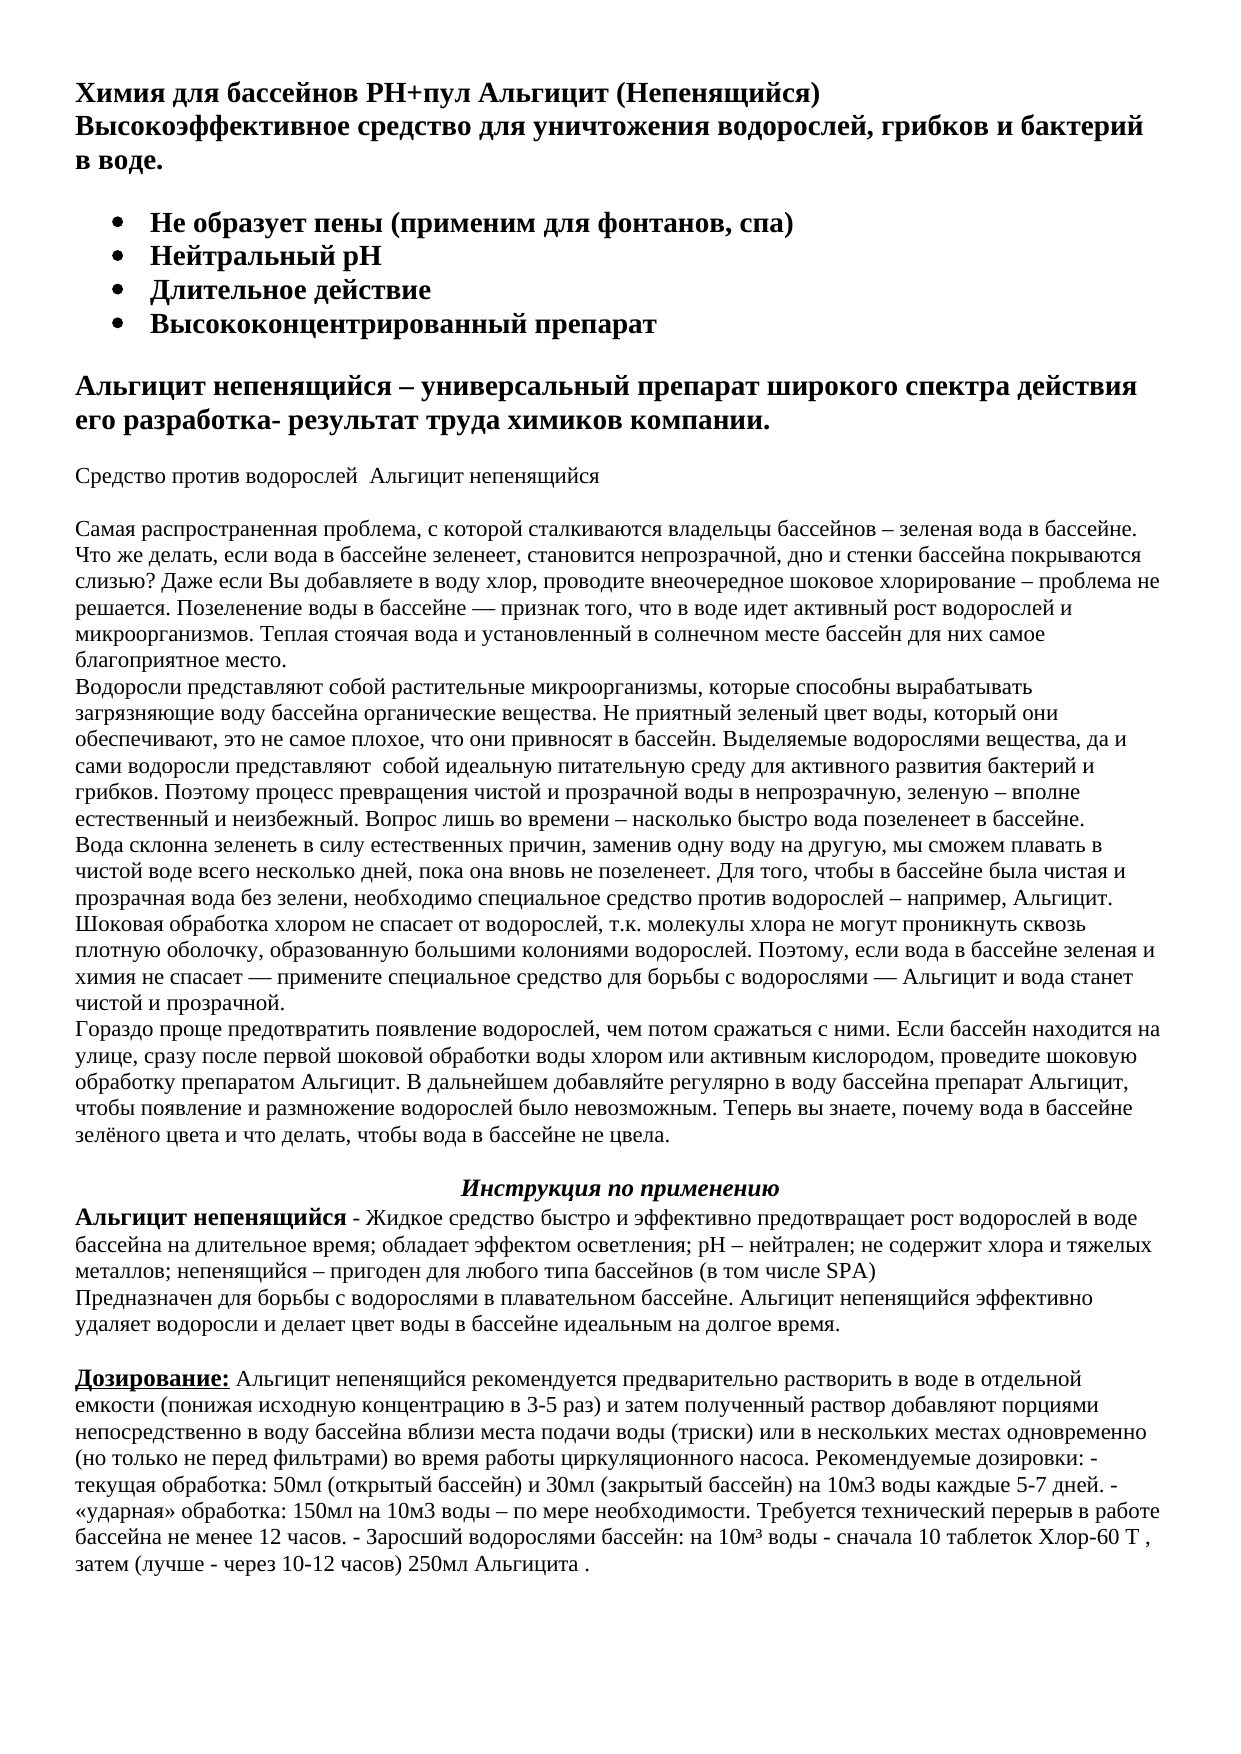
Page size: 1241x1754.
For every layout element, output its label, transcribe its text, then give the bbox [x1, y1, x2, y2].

text Инструкция по применению [75, 1173, 1165, 1202]
text Шоковая обработка хлором не спасает от водорослей, т.к. молекулы хлора не могут проникнуть сквозь плотную оболочку, образованную большими колониями водорослей. Поэтому, если вода в бассейне зеленая и химия не спасает — примените специальное средство для борьбы с водорослями — Альгицит и вода станет чистой и прозрачной. [75, 910, 1165, 1015]
text Дозирование: Альгицит непенящийся рекомендуется предварительно растворить в воде в отдельной емкости (понижая исходную концентрацию в 3-5 раз) и затем полученный раствор добавляют порциями непосредственно в воду бассейна вблизи места подачи воды (триски) или в нескольких местах одновременно (но только не перед фильтрами) во время работы циркуляционного насоса. Рекомендуемые дозировки: - текущая обработка: 50мл (открытый бассейн) и 30мл (закрытый бассейн) на 10м3 воды каждые 5-7 дней. - «ударная» обработка: 150мл на 10м3 воды – по мере необходимости. Требуется технический перерыв в работе бассейна не менее 12 часов. - Заросший водорослями бассейн: на 10м³ воды - сначала 10 таблеток Хлор-60 Т , затем (лучше - через 10-12 часов) 250мл Альгицита . [75, 1363, 1165, 1576]
text Средство против водорослей Альгицит непенящийся [75, 462, 1165, 488]
list Высококонцентрированный препарат [112, 306, 1165, 339]
text Гораздо проще предотвратить появление водорослей, чем потом сражаться с ними. Если бассейн находится на улице, сразу после первой шоковой обработки воды хлором или активным кислородом, проведите шоковую обработку препаратом Альгицит. В дальнейшем добавляйте регулярно в воду бассейна препарат Альгицит, чтобы появление и размножение водорослей было невозможным. Теперь вы знаете, почему вода в бассейне зелёного цвета и что делать, чтобы вода в бассейне не цвела. [75, 1015, 1165, 1147]
text Высокоэффективное средство для уничтожения водорослей, грибков и бактерий в воде. [75, 108, 1165, 176]
text Альгицит непенящийся – универсальный препарат широкого спектра действия его разработка- результат труда химиков компании. [75, 368, 1165, 436]
text Альгицит непенящийся - Жидкое средство быстро и эффективно предотвращает рост водорослей в воде бассейна на длительное время; обладает эффектом осветления; рН – нейтрален; не содержит хлора и тяжелых металлов; непенящийся – пригоден для любого типа бассейнов (в том числе SPA) [75, 1202, 1165, 1284]
text Предназначен для борьбы с водорослями в плавательном бассейне. Альгицит непенящийся эффективно удаляет водоросли и делает цвет воды в бассейне идеальным на долгое время. [75, 1284, 1165, 1336]
text Самая распространенная проблема, с которой сталкиваются владельцы бассейнов – зеленая вода в бассейне. Что же делать, если вода в бассейне зеленеет, становится непрозрачной, дно и стенки бассейна покрываются слизью? Даже если Вы добавляете в воду хлор, проводите внеочередное шоковое хлорирование – проблема не решается. Позеленение воды в бассейне — признак того, что в воде идет активный рост водорослей и микроорганизмов. Теплая стоячая вода и установленный в солнечном месте бассейн для них самое благоприятное место. [75, 515, 1165, 673]
text Вода склонна зеленеть в силу естественных причин, заменив одну воду на другую, мы сможем плавать в чистой воде всего несколько дней, пока она вновь не позеленеет. Для того, чтобы в бассейне была чистая и прозрачная вода без зелени, необходимо специальное средство против водорослей – например, Альгицит. [75, 831, 1165, 910]
text Водоросли представляют собой растительные микроорганизмы, которые способны вырабатывать загрязняющие воду бассейна органические вещества. Не приятный зеленый цвет воды, который они обеспечивают, это не самое плохое, что они привносят в бассейн. Выделяемые водорослями вещества, да и сами водоросли представляют собой идеальную питательную среду для активного развития бактерий и грибков. Поэтому процесс превращения чистой и прозрачной воды в непрозрачную, зеленую – вполне естественный и неизбежный. Вопрос лишь во времени – насколько быстро вода позеленеет в бассейне. [75, 673, 1165, 831]
list Длительное действие [112, 272, 1165, 306]
list Нейтральный рН [112, 238, 1165, 272]
text Химия для бассейнов РН+пул Альгицит (Непенящийся) [75, 75, 1165, 108]
list Не образует пены (применим для фонтанов, спа) [112, 205, 1165, 238]
